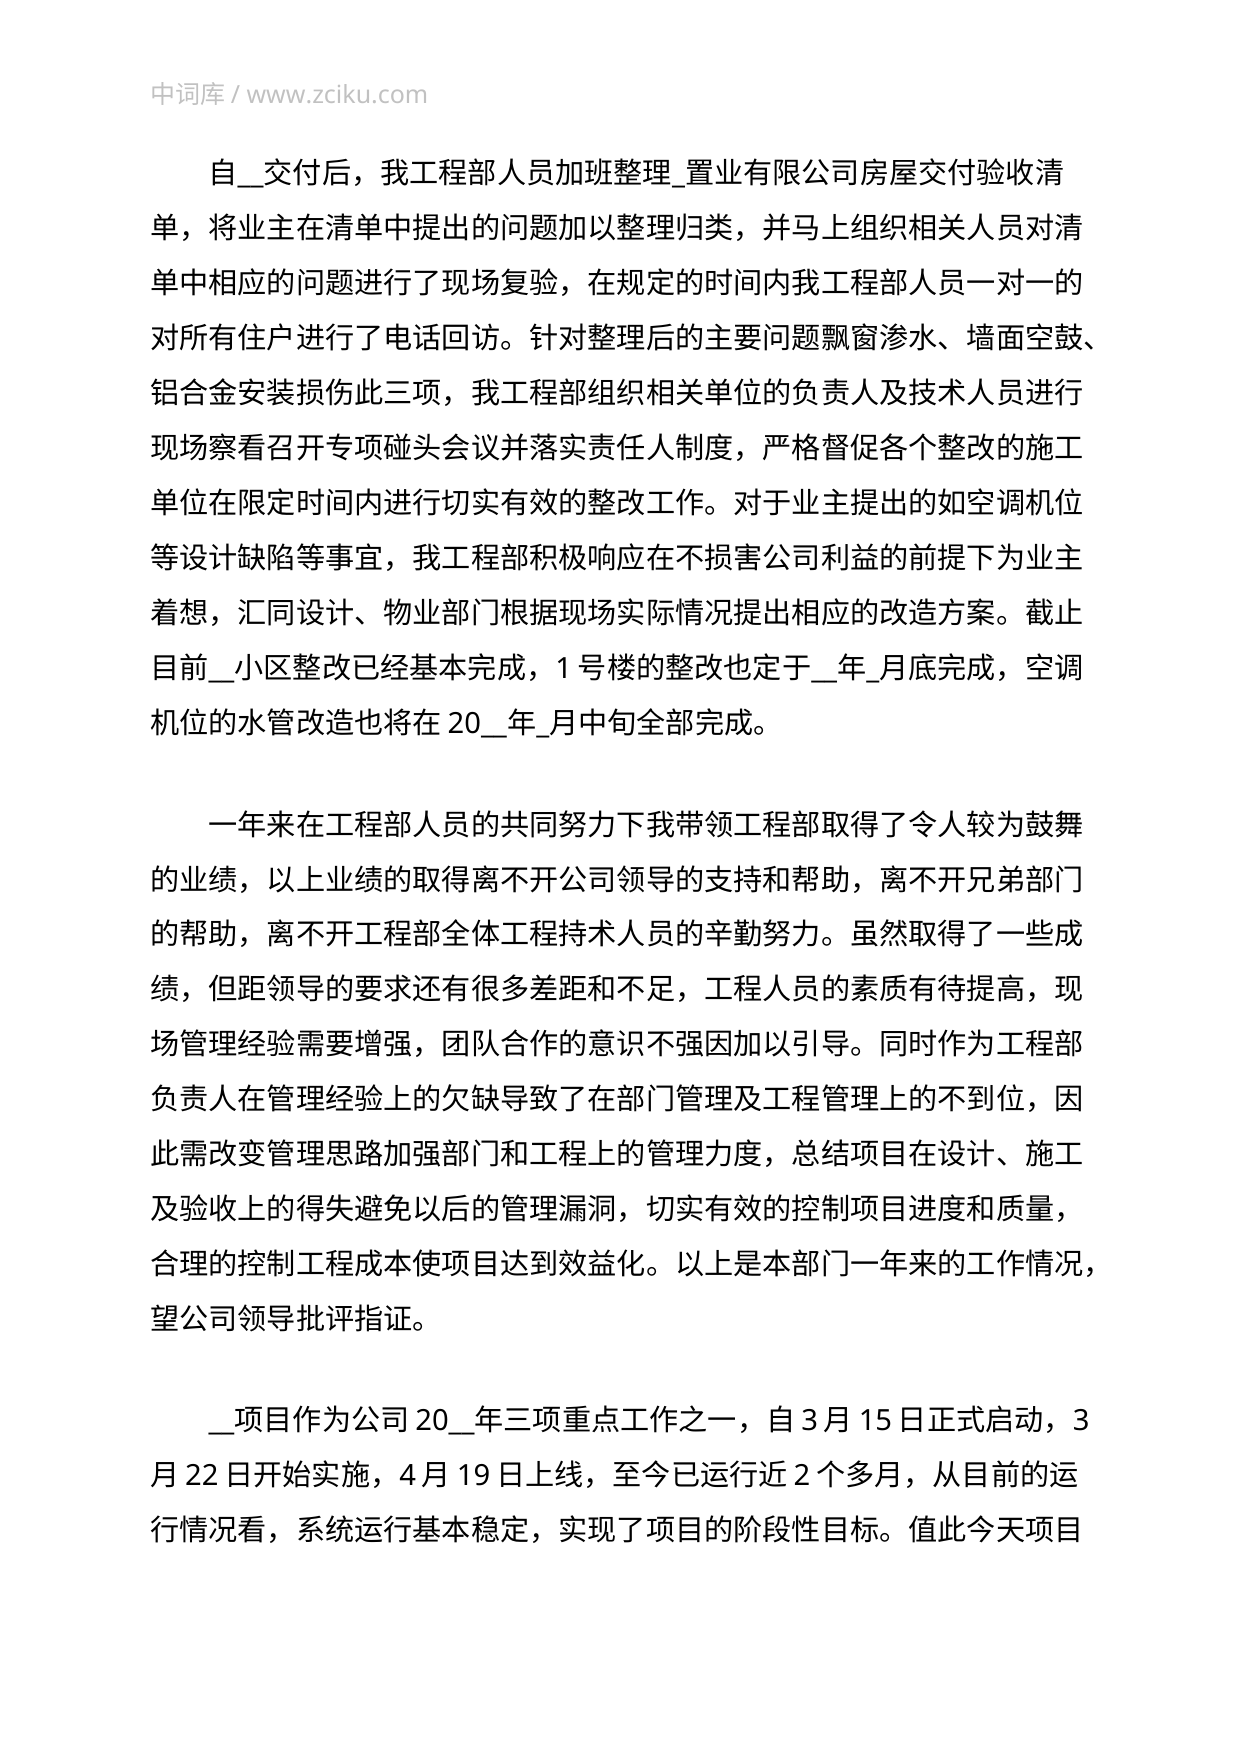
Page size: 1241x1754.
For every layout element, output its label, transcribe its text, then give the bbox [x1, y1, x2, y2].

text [150, 1397, 1090, 1549]
text 自__交付后，我工程部人员加班整理_置业有限公司房屋交付验收清单，将业主在清单中提出的问题加以整理归类，并马上组织相关人员对清单中相应的问题进行了现场复验，在规定的时间内我工程部人员一对一的对所有住户进行了电话回访。针对整理后的主要问题飘窗渗水、墙面空鼓、铝合金安装损伤此三项，我工程部组织相关单位的负责人及技术人员进行现场察看召开专项碰头会议并落实责任人制度，严格督促各个整改的施工单位在限定时间内进行切实有效的整改工作。对于业主提出的如空调机位等设计缺陷等事宜，我工程部积极响应在不损害公司利益的前提下为业主着想，汇同设计、物业部门根据现场实际情况提出相应的改造方案。截止目前__小区整改已经基本完成，1号楼的整改也定于__年_月底完成，空调机位的水管改造也将在20__年_月中旬全部完成。 [150, 150, 1090, 742]
text 一年来在工程部人员的共同努力下我带领工程部取得了令人较为鼓舞的业绩，以上业绩的取得离不开公司领导的支持和帮助，离不开兄弟部门的帮助，离不开工程部全体工程持术人员的辛勤努力。虽然取得了一些成绩，但距领导的要求还有很多差距和不足，工程人员的素质有待提高，现场管理经验需要增强，团队合作的意识不强因加以引导。同时作为工程部负责人在管理经验上的欠缺导致了在部门管理及工程管理上的不到位，因此需改变管理思路加强部门和工程上的管理力度，总结项目在设计、施工及验收上的得失避免以后的管理漏洞，切实有效的控制项目进度和质量，合理的控制工程成本使项目达到效益化。以上是本部门一年来的工作情况，望公司领导批评指证。 [150, 801, 1090, 1337]
